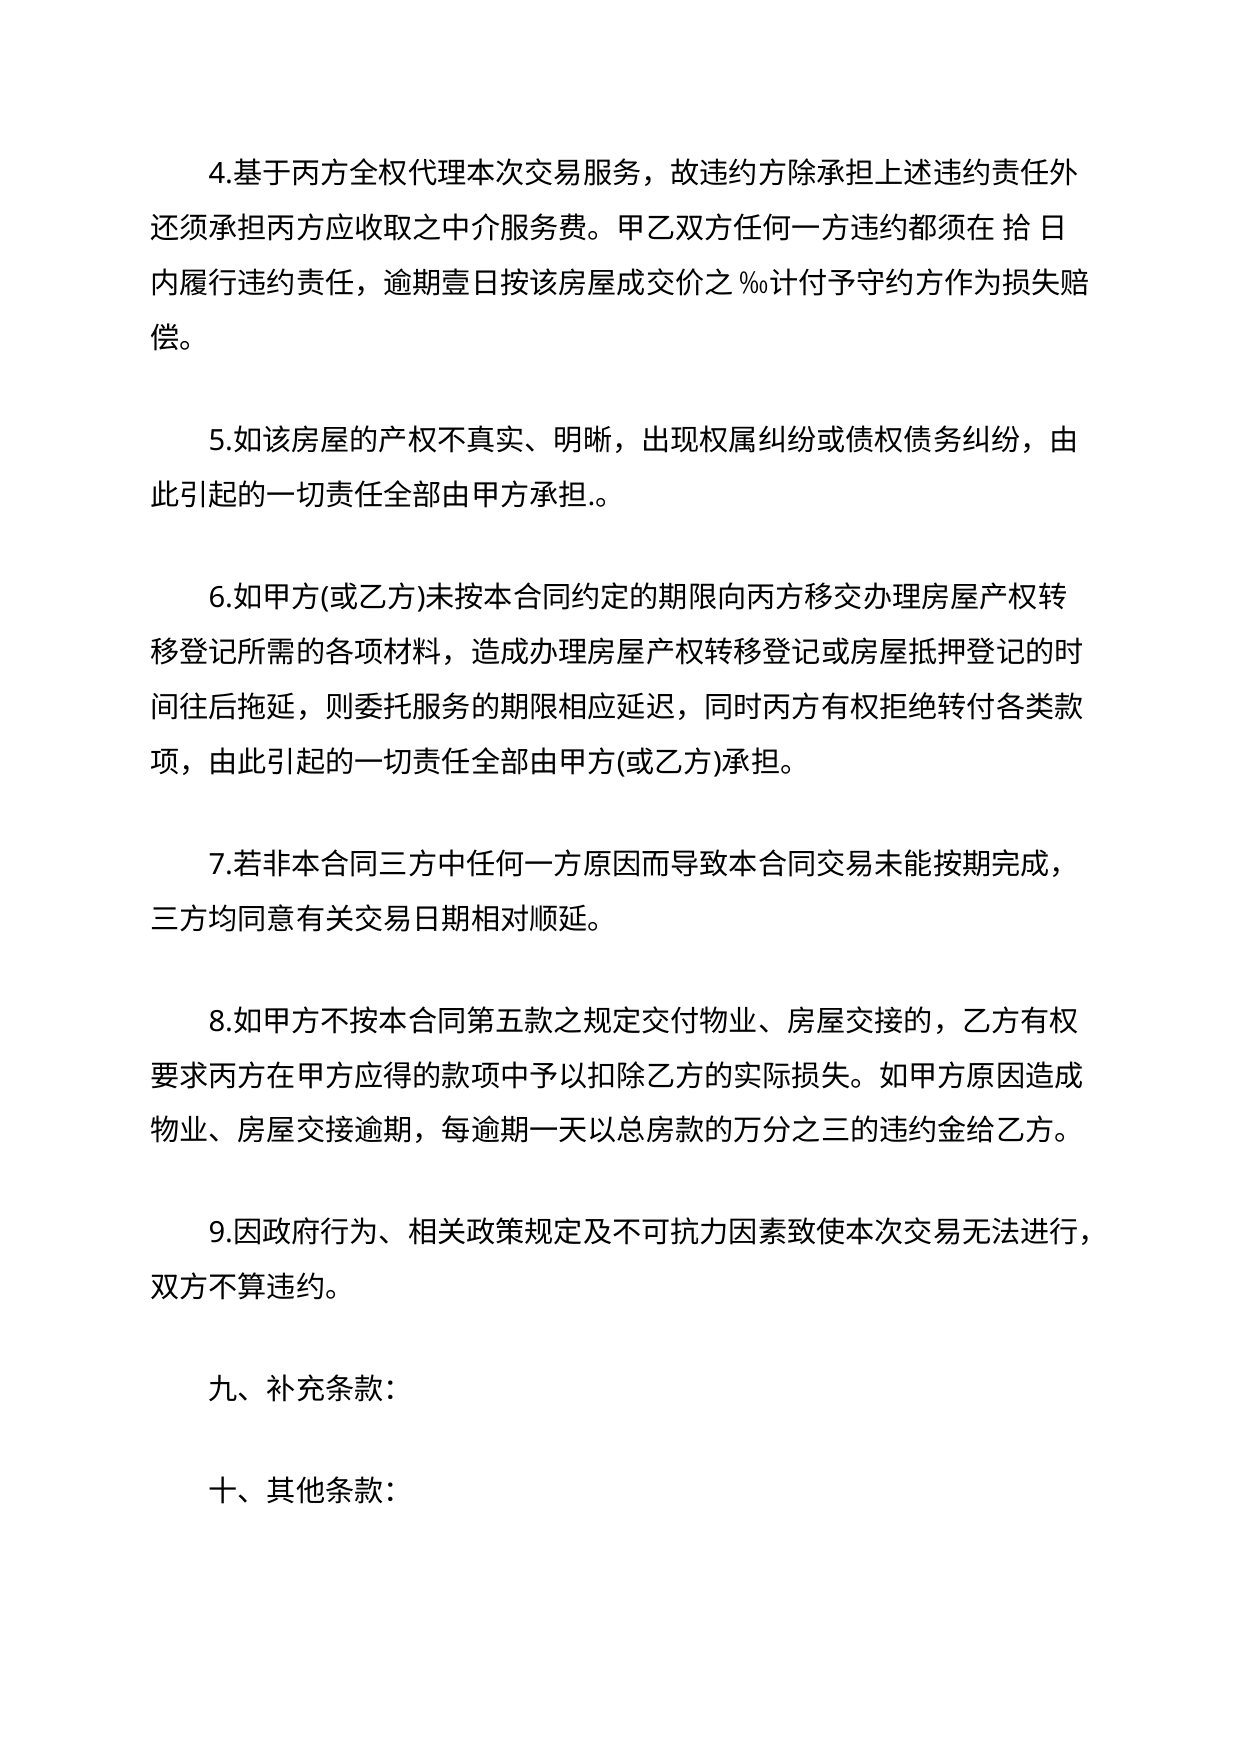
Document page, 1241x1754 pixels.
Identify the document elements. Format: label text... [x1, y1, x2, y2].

text 8.如甲方不按本合同第五款之规定交付物业、房屋交接的，乙方有权要求丙方在甲方应得的款项中予以扣除乙方的实际损失。如甲方原因造成物业、房屋交接逾期，每逾期一天以总房款的万分之三的违约金给乙方。 [150, 997, 1090, 1149]
text 6.如甲方(或乙方)未按本合同约定的期限向丙方移交办理房屋产权转移登记所需的各项材料，造成办理房屋产权转移登记或房屋抵押登记的时间往后拖延，则委托服务的期限相应延迟，同时丙方有权拒绝转付各类款项，由此引起的一切责任全部由甲方(或乙方)承担。 [150, 573, 1090, 781]
text 7.若非本合同三方中任何一方原因而导致本合同交易未能按期完成，三方均同意有关交易日期相对顺延。 [150, 840, 1090, 938]
text 九、补充条款： [150, 1366, 1090, 1408]
text 4.基于丙方全权代理本次交易服务，故违约方除承担上述违约责任外还须承担丙方应收取之中介服务费。甲乙双方任何一方违约都须在 拾 日内履行违约责任，逾期壹日按该房屋成交价之 ‰计付予守约方作为损失赔偿。 [150, 150, 1090, 357]
text 十、其他条款： [150, 1467, 1090, 1509]
text 9.因政府行为、相关政策规定及不可抗力因素致使本次交易无法进行，双方不算违约。 [150, 1209, 1090, 1306]
text 5.如该房屋的产权不真实、明晰，出现权属纠纷或债权债务纠纷，由此引起的一切责任全部由甲方承担.。 [150, 417, 1090, 514]
